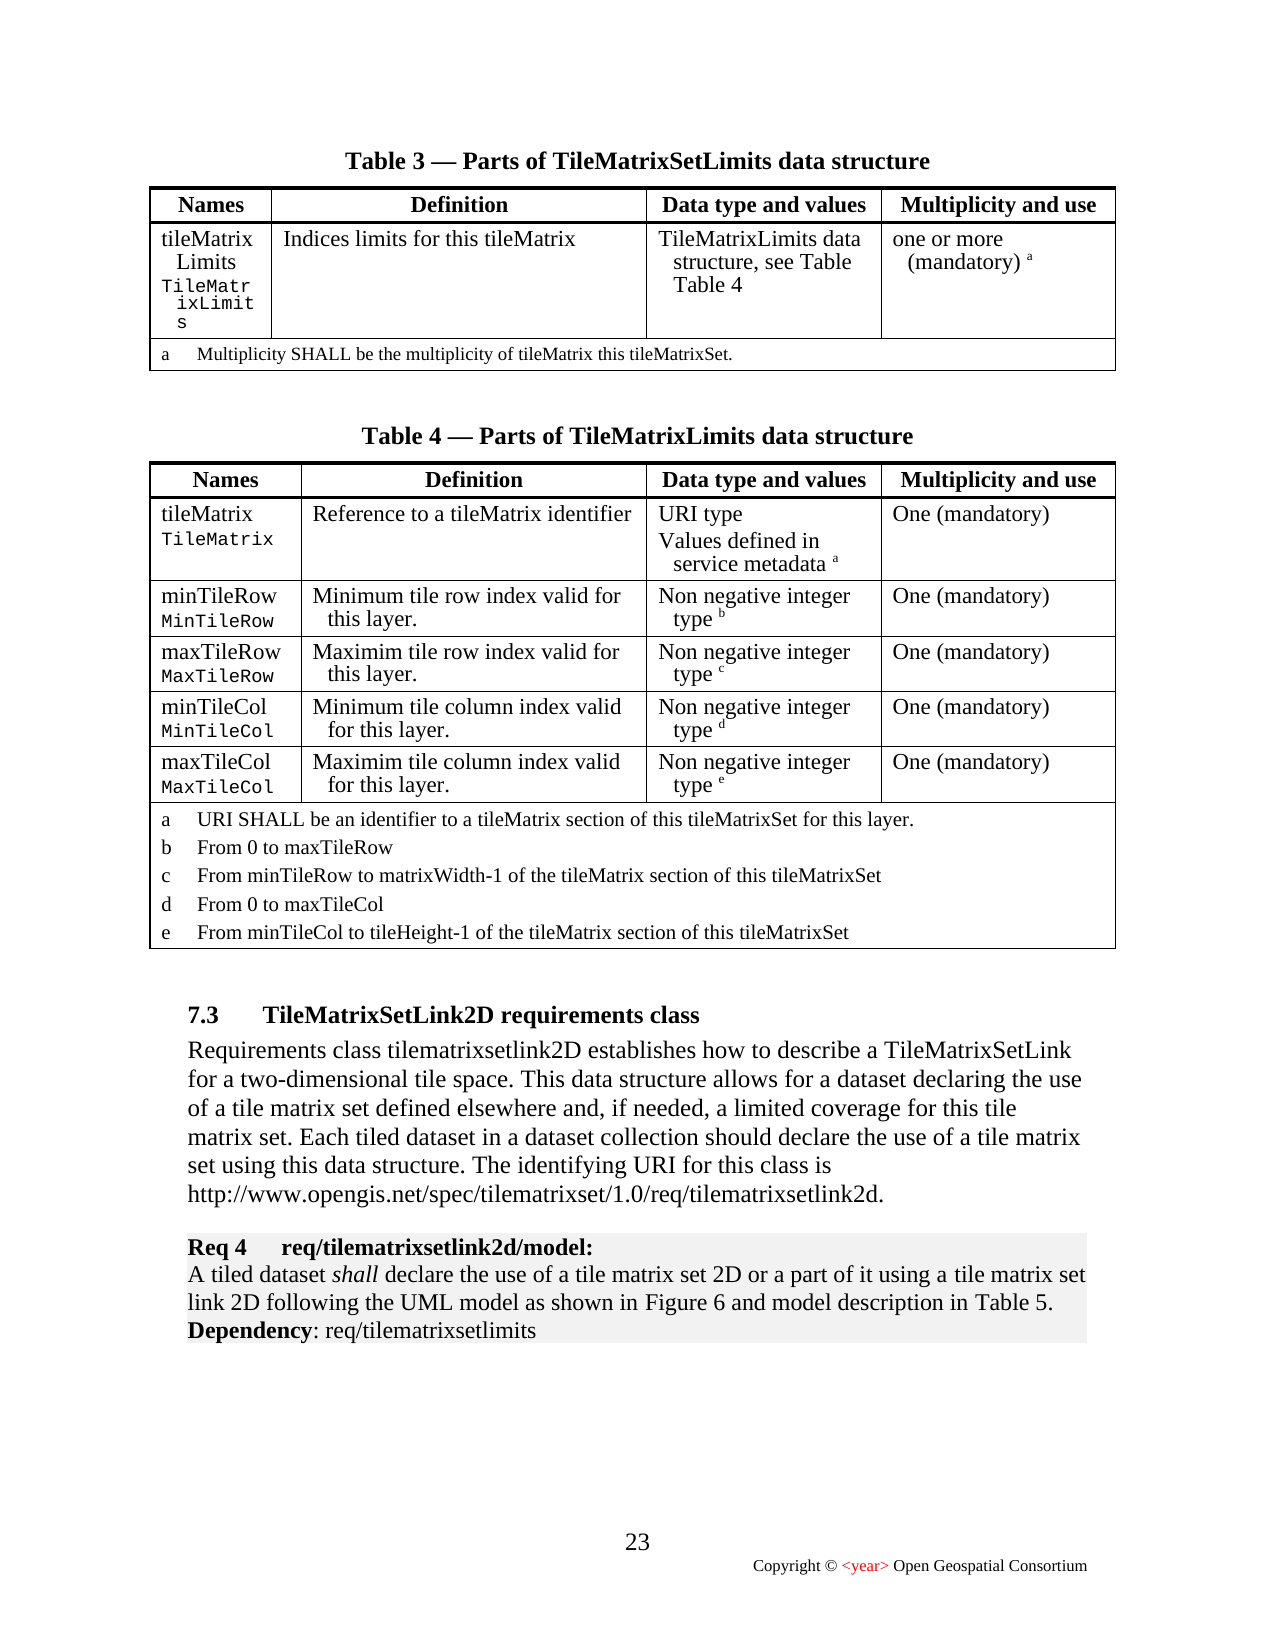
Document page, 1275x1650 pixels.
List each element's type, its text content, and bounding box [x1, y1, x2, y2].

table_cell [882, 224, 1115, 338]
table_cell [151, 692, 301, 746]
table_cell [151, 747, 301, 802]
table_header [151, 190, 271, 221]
text req/tilematrixsetlink2d/model: A tiled dataset shall declare the use of a tile matrix set 2D or a part of it using a tile matrix set link 2D following the UML model as shown in Figure 6 and model description in Table 5. Dependency: req/tilematrixsetlimits [187, 1233, 1087, 1343]
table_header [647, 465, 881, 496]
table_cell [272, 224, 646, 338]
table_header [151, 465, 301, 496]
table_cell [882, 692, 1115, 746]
text Requirements class tilematrixsetlink2D establishes how to describe a TileMatrixSetLink for a two-dimensional tile space. This data structure allows for a dataset declaring the use of a tile matrix set defined elsewhere and, if needed, a limited coverage for this tile matrix set. Each tiled dataset in a dataset collection should declare the use of a tile matrix set using this data structure. The identifying URI for this class is http://www.opengis.net/spec/tilematrixset/1.0/req/tilematrixsetlink2d. [187, 1035, 1087, 1208]
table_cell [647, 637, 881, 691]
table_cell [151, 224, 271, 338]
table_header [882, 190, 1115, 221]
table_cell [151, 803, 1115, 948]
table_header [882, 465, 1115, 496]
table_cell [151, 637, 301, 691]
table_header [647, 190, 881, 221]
subtitle TileMatrixSetLink2D requirements class [187, 1000, 1087, 1029]
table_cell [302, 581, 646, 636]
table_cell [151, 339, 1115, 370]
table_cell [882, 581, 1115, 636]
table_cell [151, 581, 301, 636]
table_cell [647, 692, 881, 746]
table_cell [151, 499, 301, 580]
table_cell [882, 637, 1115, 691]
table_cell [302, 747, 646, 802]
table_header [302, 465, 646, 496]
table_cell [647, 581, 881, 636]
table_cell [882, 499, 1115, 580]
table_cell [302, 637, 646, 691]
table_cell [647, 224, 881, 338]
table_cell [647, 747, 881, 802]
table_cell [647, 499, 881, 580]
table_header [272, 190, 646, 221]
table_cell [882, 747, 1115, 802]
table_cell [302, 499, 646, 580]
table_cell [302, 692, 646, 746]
